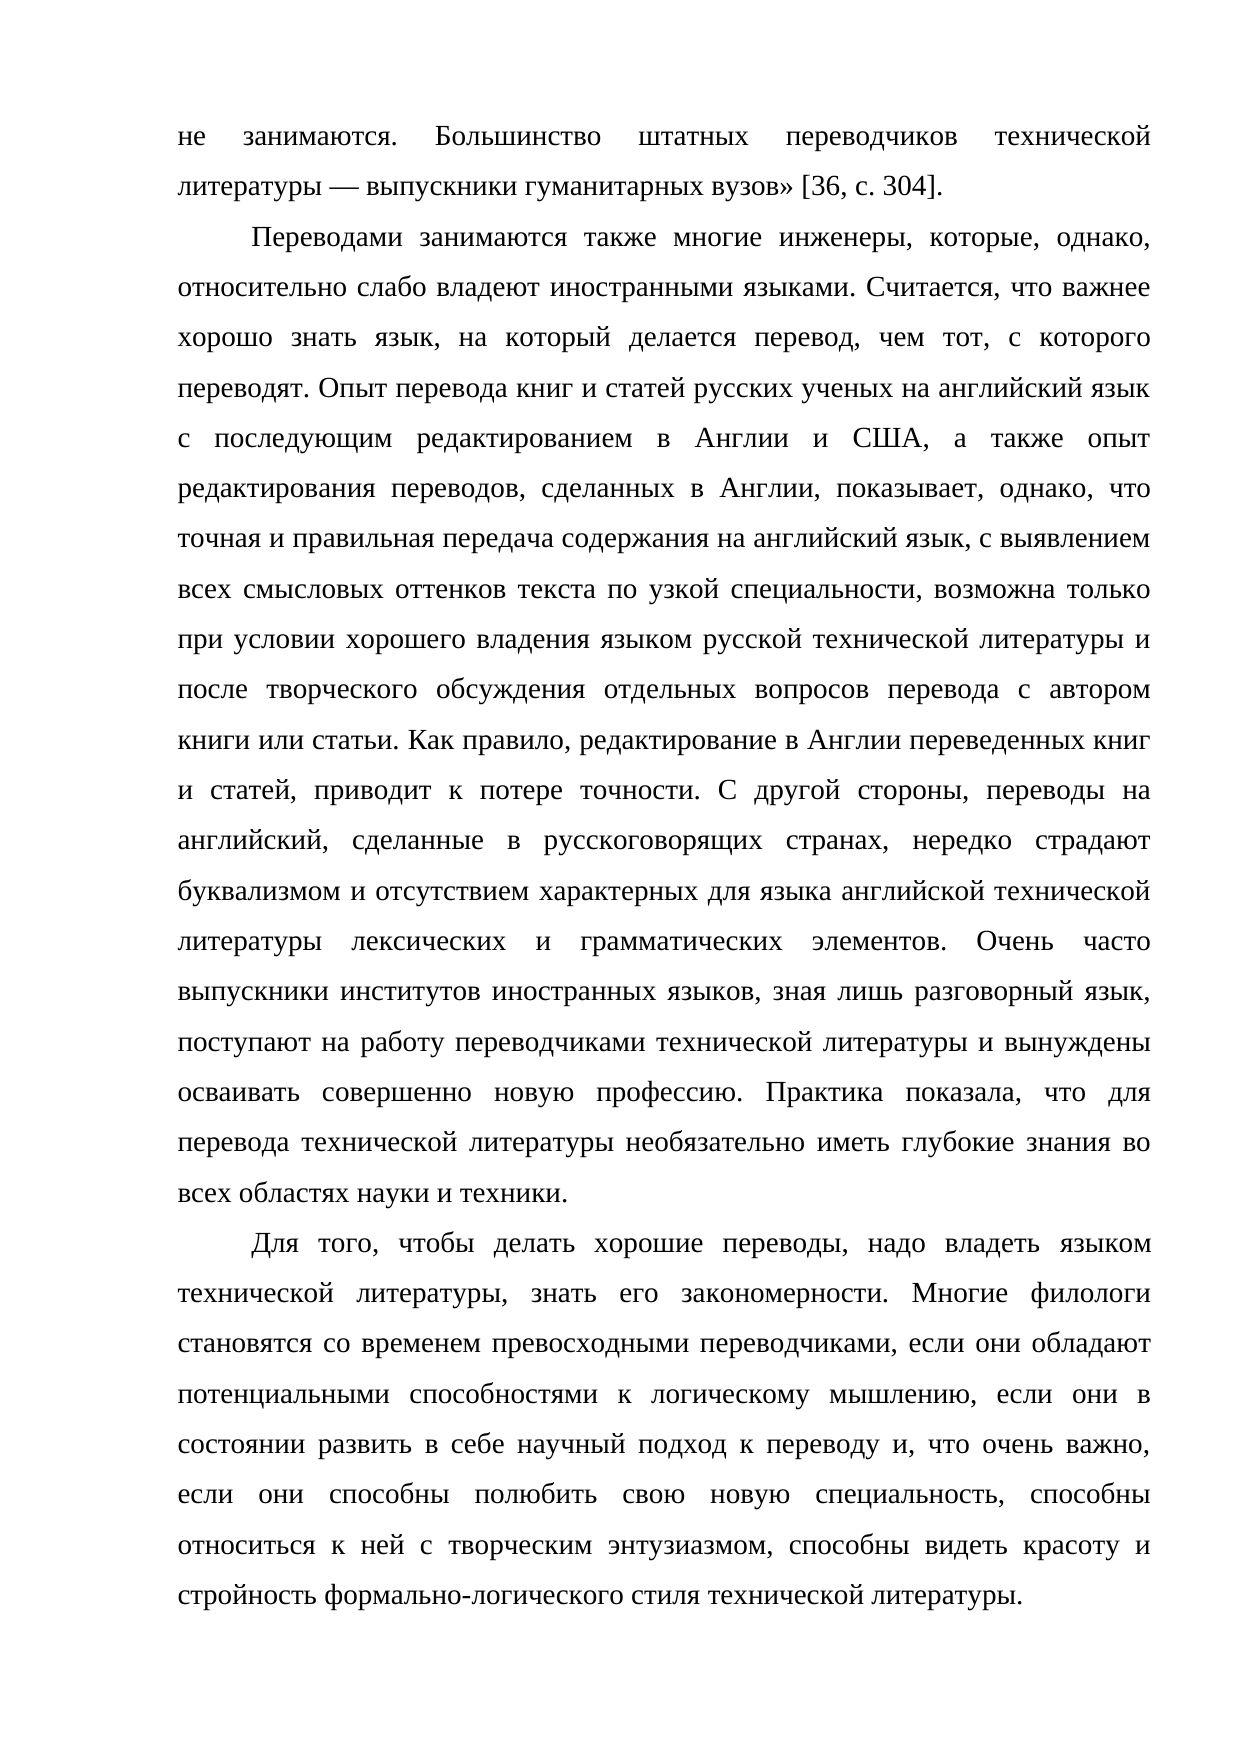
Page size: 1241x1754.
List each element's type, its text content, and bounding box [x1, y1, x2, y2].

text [177, 118, 1152, 202]
text Переводами занимаются также многие инженеры, которые, однако, относительно слабо владеют иностранными языками. Считается, что важнее хорошо знать язык, на который делается перевод, чем тот, с которого переводят. Опыт перевода книг и статей русских ученых на английский язык с последующим редактированием в Англии и США, а также опыт редактирования переводов, сделанных в Англии, показывает, однако, что точная и правильная передача содержания на английский язык, с выявлением всех смысловых оттенков текста по узкой специальности, возможна только при условии хорошего владения языком русской технической литературы и после творческого обсуждения отдельных вопросов перевода с автором книги или статьи. Как правило, редактирование в Англии переведенных книг и статей, приводит к потере точности. С другой стороны, переводы на английский, сделанные в русскоговорящих странах, нередко страдают буквализмом и отсутствием характерных для языка английской технической литературы лексических и грамматических элементов. Очень часто выпускники институтов иностранных языков, зная лишь разговорный язык, поступают на работу переводчиками технической литературы и вынуждены осваивать совершенно новую профессию. Практика показала, что для перевода технической литературы необязательно иметь глубокие знания во всех областях науки и техники. [177, 219, 1152, 1208]
text Для того, чтобы делать хорошие переводы, надо владеть языком технической литературы, знать его закономерности. Многие филологи становятся со временем превосходными переводчиками, если они обладают потенциальными способностями к логическому мышлению, если они в состоянии развить в себе научный подход к переводу и, что очень важно, если они способны полюбить свою новую специальность, способны относиться к ней с творческим энтузиазмом, способны видеть красоту и стройность формально-логического стиля технической литературы. [177, 1225, 1152, 1611]
